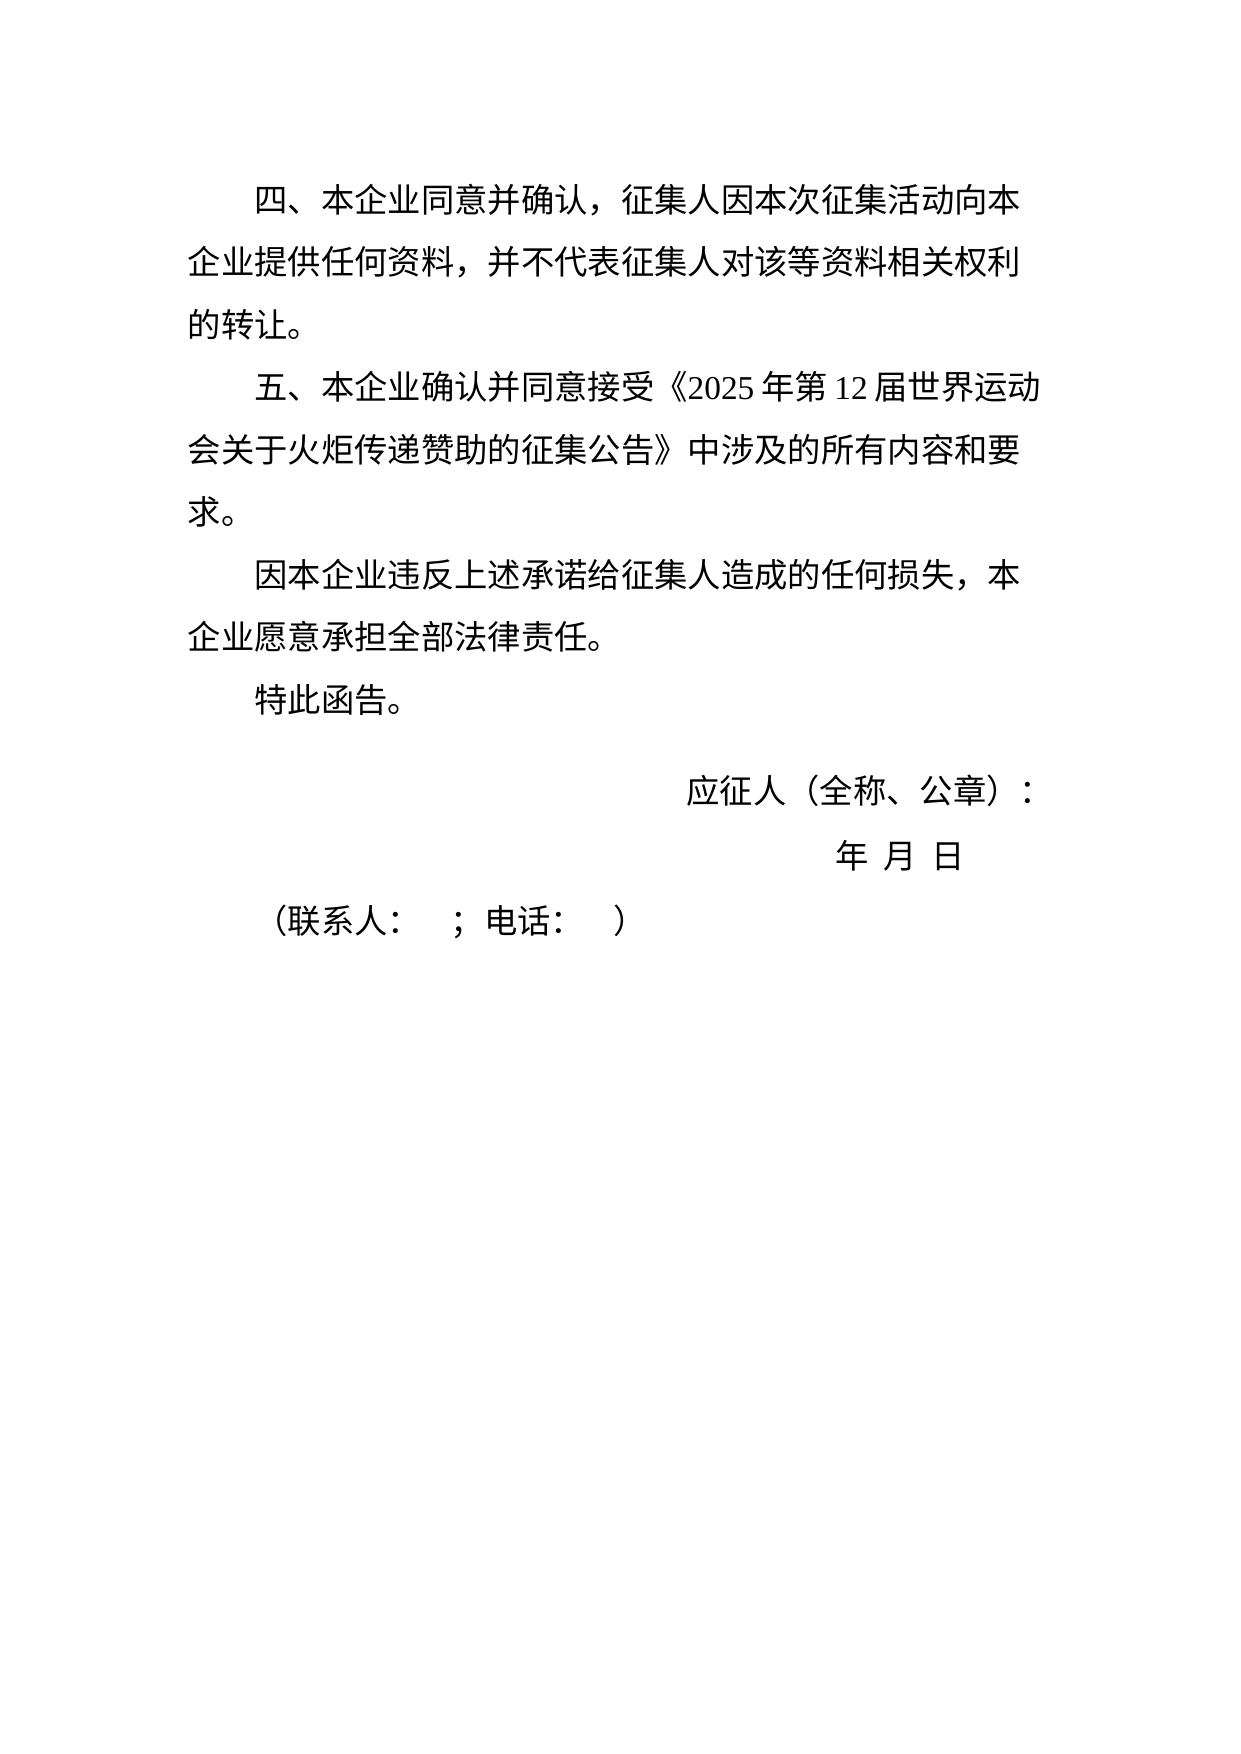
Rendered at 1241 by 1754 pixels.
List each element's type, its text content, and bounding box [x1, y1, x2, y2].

text 应征人（全称、公章）： [187, 757, 1053, 822]
text （联系人： ；电话： ） [187, 887, 965, 952]
text 五、本企业确认并同意接受《2025年第12届世界运动会关于火炬传递赞助的征集公告》中涉及的所有内容和要求。 [187, 349, 1053, 537]
text 四、本企业同意并确认，征集人因本次征集活动向本企业提供任何资料，并不代表征集人对该等资料相关权利的转让。 [187, 162, 1053, 349]
text 因本企业违反上述承诺给征集人造成的任何损失，本企业愿意承担全部法律责任。 [187, 537, 1053, 662]
text 特此函告。 [187, 662, 1053, 724]
text 年 月 日 [187, 822, 965, 887]
